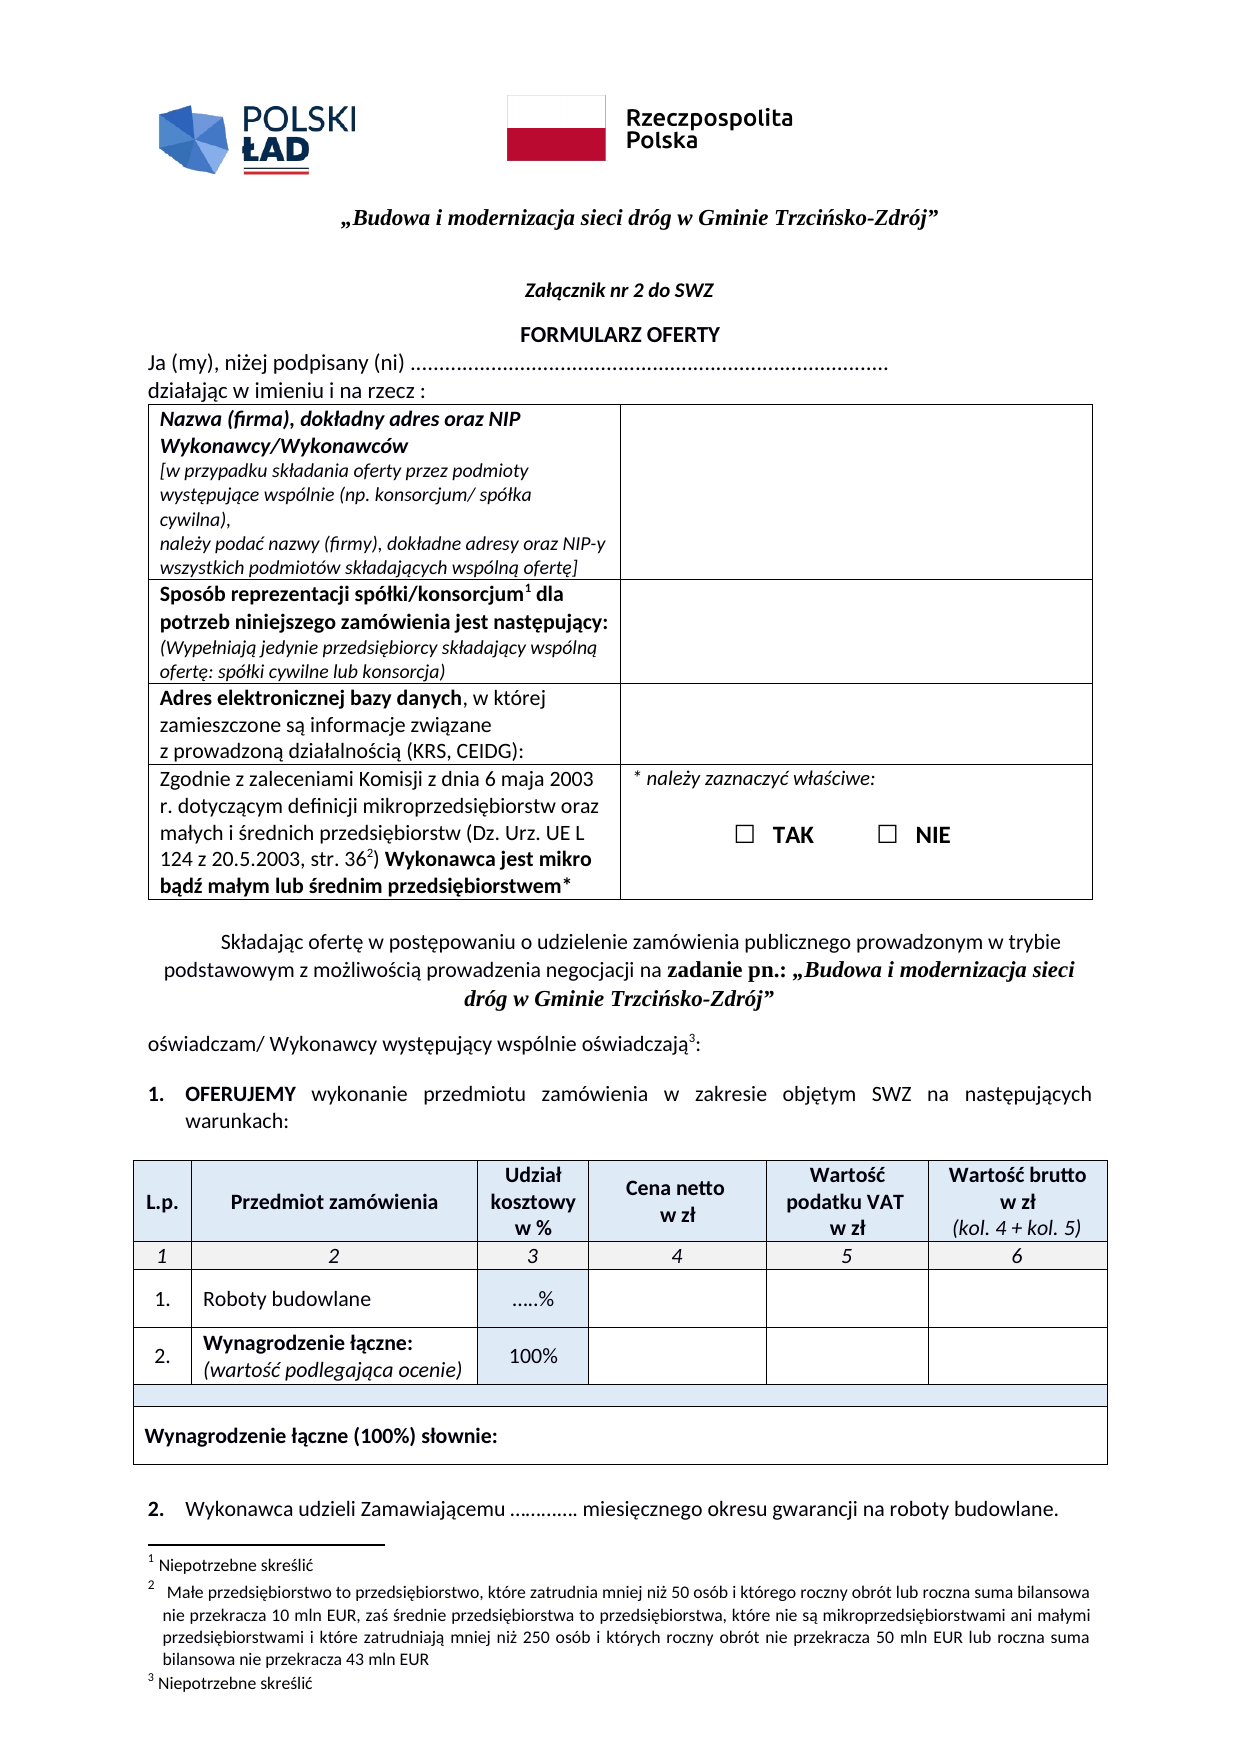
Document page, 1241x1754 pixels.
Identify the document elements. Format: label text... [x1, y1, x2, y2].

table_cell [929, 1328, 1107, 1384]
table_header Nazwa (firma), dokładny adres oraz NIP Wykonawcy/Wykonawców [w przypadku składania oferty przez podmioty występujące wspólnie (np. konsorcjum/ spółka cywilna), należy podać nazwy (firmy), dokładne adresy oraz NIP-y wszystkich podmiotów składających wspólną ofertę] [149, 405, 620, 579]
table_cell [767, 1270, 928, 1327]
table_header [621, 405, 1092, 579]
table_cell 2 [192, 1242, 477, 1269]
table_cell 100% [478, 1328, 588, 1384]
table_cell [589, 1270, 766, 1327]
table_header L.p. [134, 1161, 191, 1241]
list OFERUJEMY wykonanie przedmiotu zamówienia w zakresie objętym SWZ na następujących warunkach: [148, 1080, 1093, 1133]
list Wykonawca udzieli Zamawiającemu ……...…. miesięcznego okresu gwarancji na roboty budowlane. [148, 1496, 1093, 1522]
table_header Wartość brutto w zł (kol. 4 + kol. 5) [929, 1161, 1107, 1241]
table_cell Wynagrodzenie łączne: (wartość podlegająca ocenie) [192, 1328, 477, 1384]
table_cell [929, 1270, 1107, 1327]
table_header Wartość podatku VAT w zł [767, 1161, 928, 1241]
table_cell 2. [134, 1328, 191, 1384]
picture [147, 73, 380, 204]
table_cell [621, 684, 1092, 764]
picture [500, 86, 798, 168]
text FORMULARZ OFERTY [148, 320, 1093, 348]
table_cell 5 [767, 1242, 928, 1269]
table_cell …..% [478, 1270, 588, 1327]
table_cell [134, 1385, 1107, 1406]
table_cell Zgodnie z zaleceniami Komisji z dnia 6 maja 2003 r. dotyczącym definicji mikroprzedsiębiorstw oraz małych i średnich przedsiębiorstw (Dz. Urz. UE L 124 z 20.5.2003, str. 36) Wykonawca jest mikro bądź małym lub średnim przedsiębiorstwem* [149, 765, 620, 899]
table_header Udział kosztowy w % [478, 1161, 588, 1241]
text oświadczam/ Wykonawcy występujący wspólnie oświadczają: [148, 1031, 1093, 1057]
table_cell 3 [478, 1242, 588, 1269]
text działając w imieniu i na rzecz : [148, 376, 1093, 404]
table_header Cena netto w zł [589, 1161, 766, 1241]
text Składając ofertę w postępowaniu o udzielenie zamówienia publicznego prowadzonym w trybie podstawowym z możliwością prowadzenia negocjacji na zadanie pn.: „Budowa i modernizacja sieci dróg w Gminie Trzcińsko-Zdrój” [148, 928, 1093, 1012]
table_cell Wynagrodzenie łączne (100%) słownie: [134, 1407, 1107, 1464]
table_cell Roboty budowlane [192, 1270, 477, 1327]
table_cell [621, 580, 1092, 683]
table_cell Sposób reprezentacji spółki/konsorcjum dla potrzeb niniejszego zamówienia jest następujący: (Wypełniają jedynie przedsiębiorcy składający wspólną ofertę: spółki cywilne lub konsorcja) [149, 580, 620, 683]
table_cell * należy zaznaczyć właściwe: TAK NIE [621, 765, 1092, 899]
table_cell [589, 1328, 766, 1384]
table_cell [767, 1328, 928, 1384]
table_header Przedmiot zamówienia [192, 1161, 477, 1241]
text Załącznik nr 2 do SWZ [148, 277, 1093, 302]
table_cell 6 [929, 1242, 1107, 1269]
table_cell 1. [134, 1270, 191, 1327]
table_cell 1 [134, 1242, 191, 1269]
table_cell Adres elektronicznej bazy danych, w której zamieszczone są informacje związane z prowadzoną działalnością (KRS, CEIDG): [149, 684, 620, 764]
text Ja (my), niżej podpisany (ni) ................................................................................... [148, 348, 1093, 376]
table_cell 4 [589, 1242, 766, 1269]
